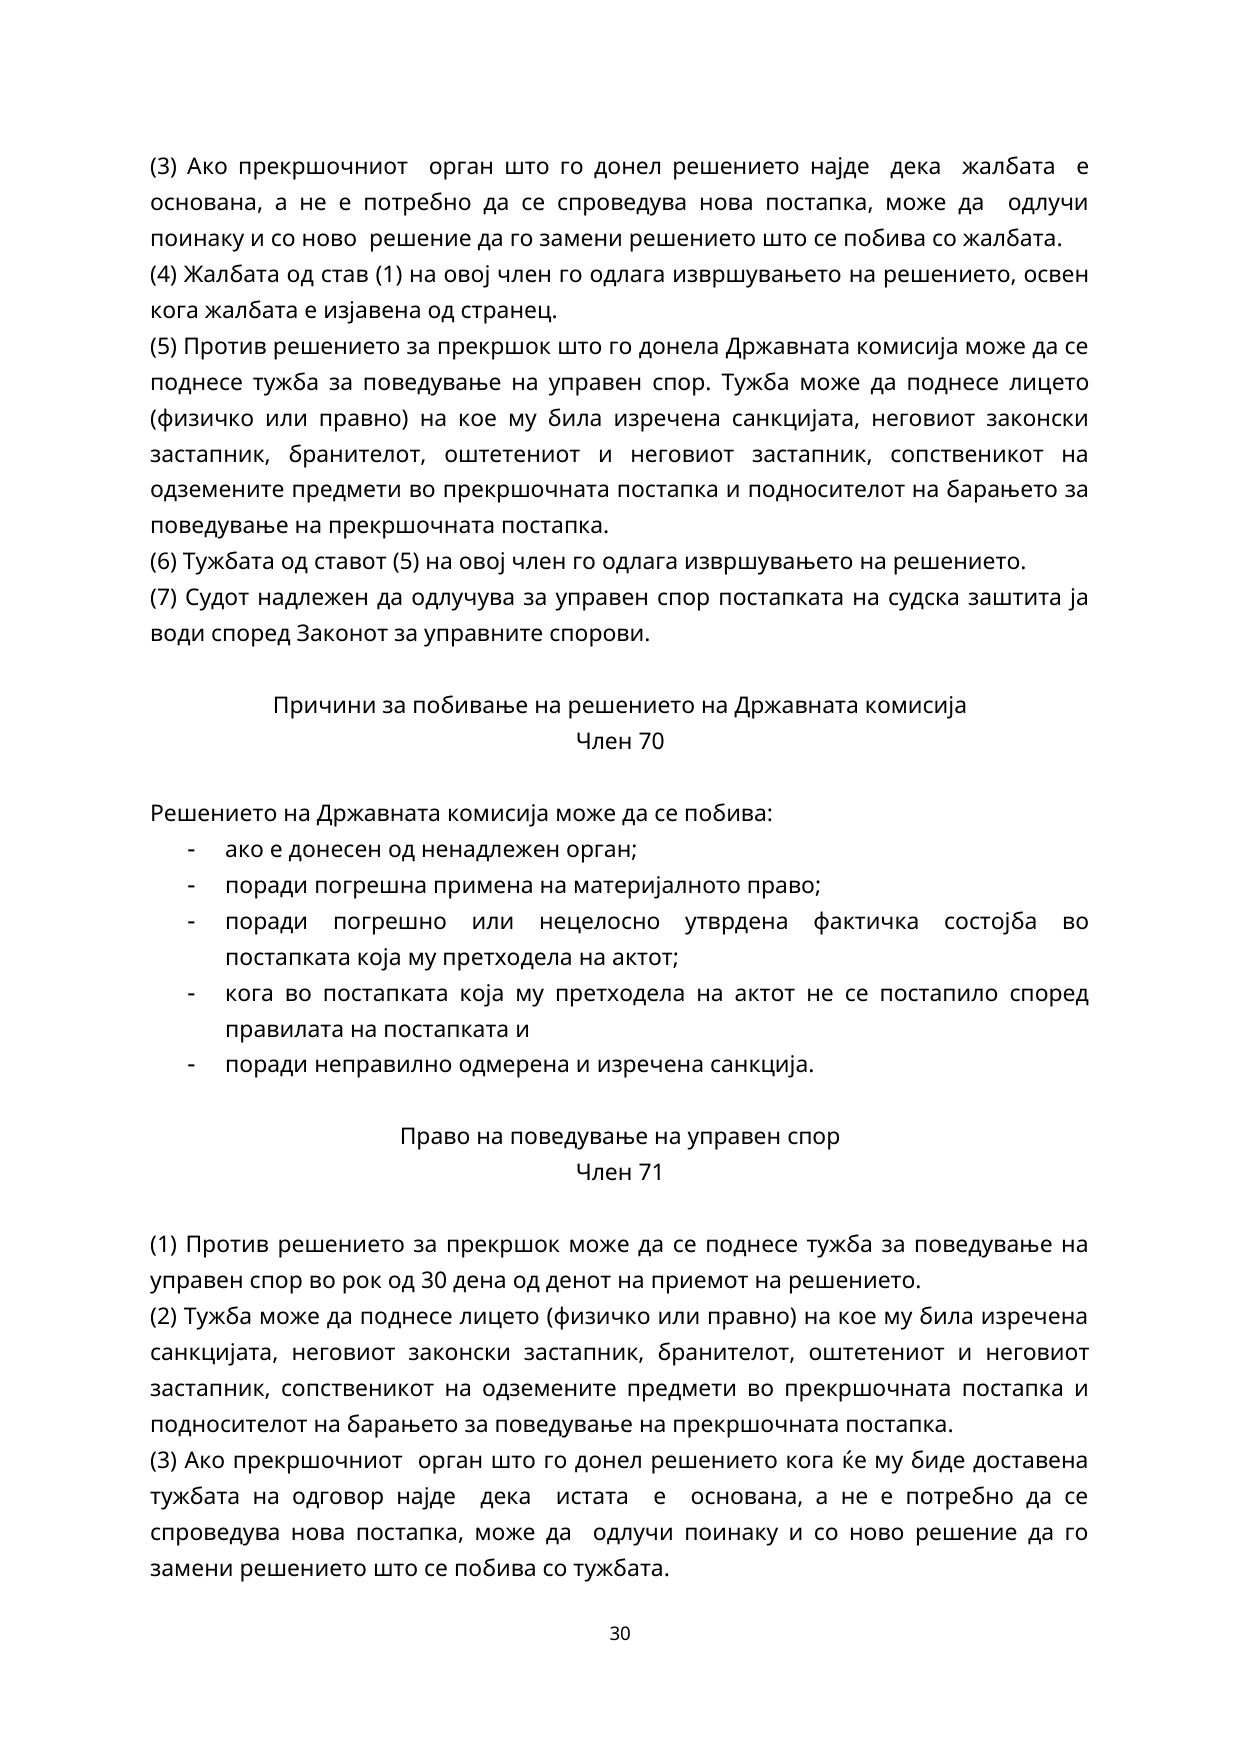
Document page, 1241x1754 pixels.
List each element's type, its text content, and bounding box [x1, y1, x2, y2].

list кога во постапката која му претходела на актот не се постапило според правилата на постапката и [187, 977, 1090, 1044]
text Право на поведување на управен спор [150, 1120, 1090, 1152]
list поради погрешно или нецелосно утврдена фактичка состојба во постапката која му претходела на актот; [187, 905, 1090, 972]
text (5) Против решението за прекршок што го донела Државната комисија може да се поднесе тужба за поведување на управен спор. Тужба може да поднесе лицето (физичко или правно) на кое му била изречена санкцијата, неговиот законски застапник, бранителот, оштетениот и неговиот застапник, сопственикот на одземените предмети во прекршочната постапка и подносителот на барањето за поведување на прекршочната постапка. [150, 330, 1090, 541]
text Решението на Државната комисија може да се побива: [150, 797, 1090, 828]
text Член 70 [150, 725, 1090, 756]
text Член 71 [150, 1156, 1090, 1187]
text (2) Тужба може да поднесе лицето (физичко или правно) на кое му била изречена санкцијата, неговиот законски застапник, бранителот, оштетениот и неговиот застапник, сопственикот на одземените предмети во прекршочната постапка и подносителот на барањето за поведување на прекршочната постапка. [150, 1300, 1090, 1439]
list поради погрешна примена на материјалното право; [187, 869, 1090, 900]
text (3) Ако прекршочниот орган што го донел решението најде дека жалбата е основана, а не е потребно да се спроведува нова постапка, може да одлучи поинаку и со ново решение да го замени решението што се побива со жалбата. [150, 150, 1090, 253]
text Причини за побивање на решението на Државната комисија [150, 689, 1090, 720]
text (7) Судот надлежен да одлучува за управен спор постапката на судска заштита ја води според Законот за управните спорови. [150, 581, 1090, 648]
list поради неправилно одмерена и изречена санкција. [187, 1048, 1090, 1080]
list ако е донесен од ненадлежен орган; [187, 833, 1090, 864]
text (4) Жалбата од став (1) на овој член го одлага извршувањето на решението, освен кога жалбата е изјавена од странец. [150, 258, 1090, 325]
text (3) Ако прекршочниот орган што го донел решението кога ќе му биде доставена тужбата на одговор најде дека истата е основана, а не е потребно да се спроведува нова постапка, може да одлучи поинаку и со ново решение да го замени решението што се побива со тужбата. [150, 1444, 1090, 1583]
text (1) Против решението за прекршок може да се поднесе тужба за поведување на управен спор во рок од 30 дена од денот на приемот на решението. [150, 1228, 1090, 1295]
text (6) Тужбата од ставот (5) на овој член го одлага извршувањето на решението. [150, 545, 1090, 577]
